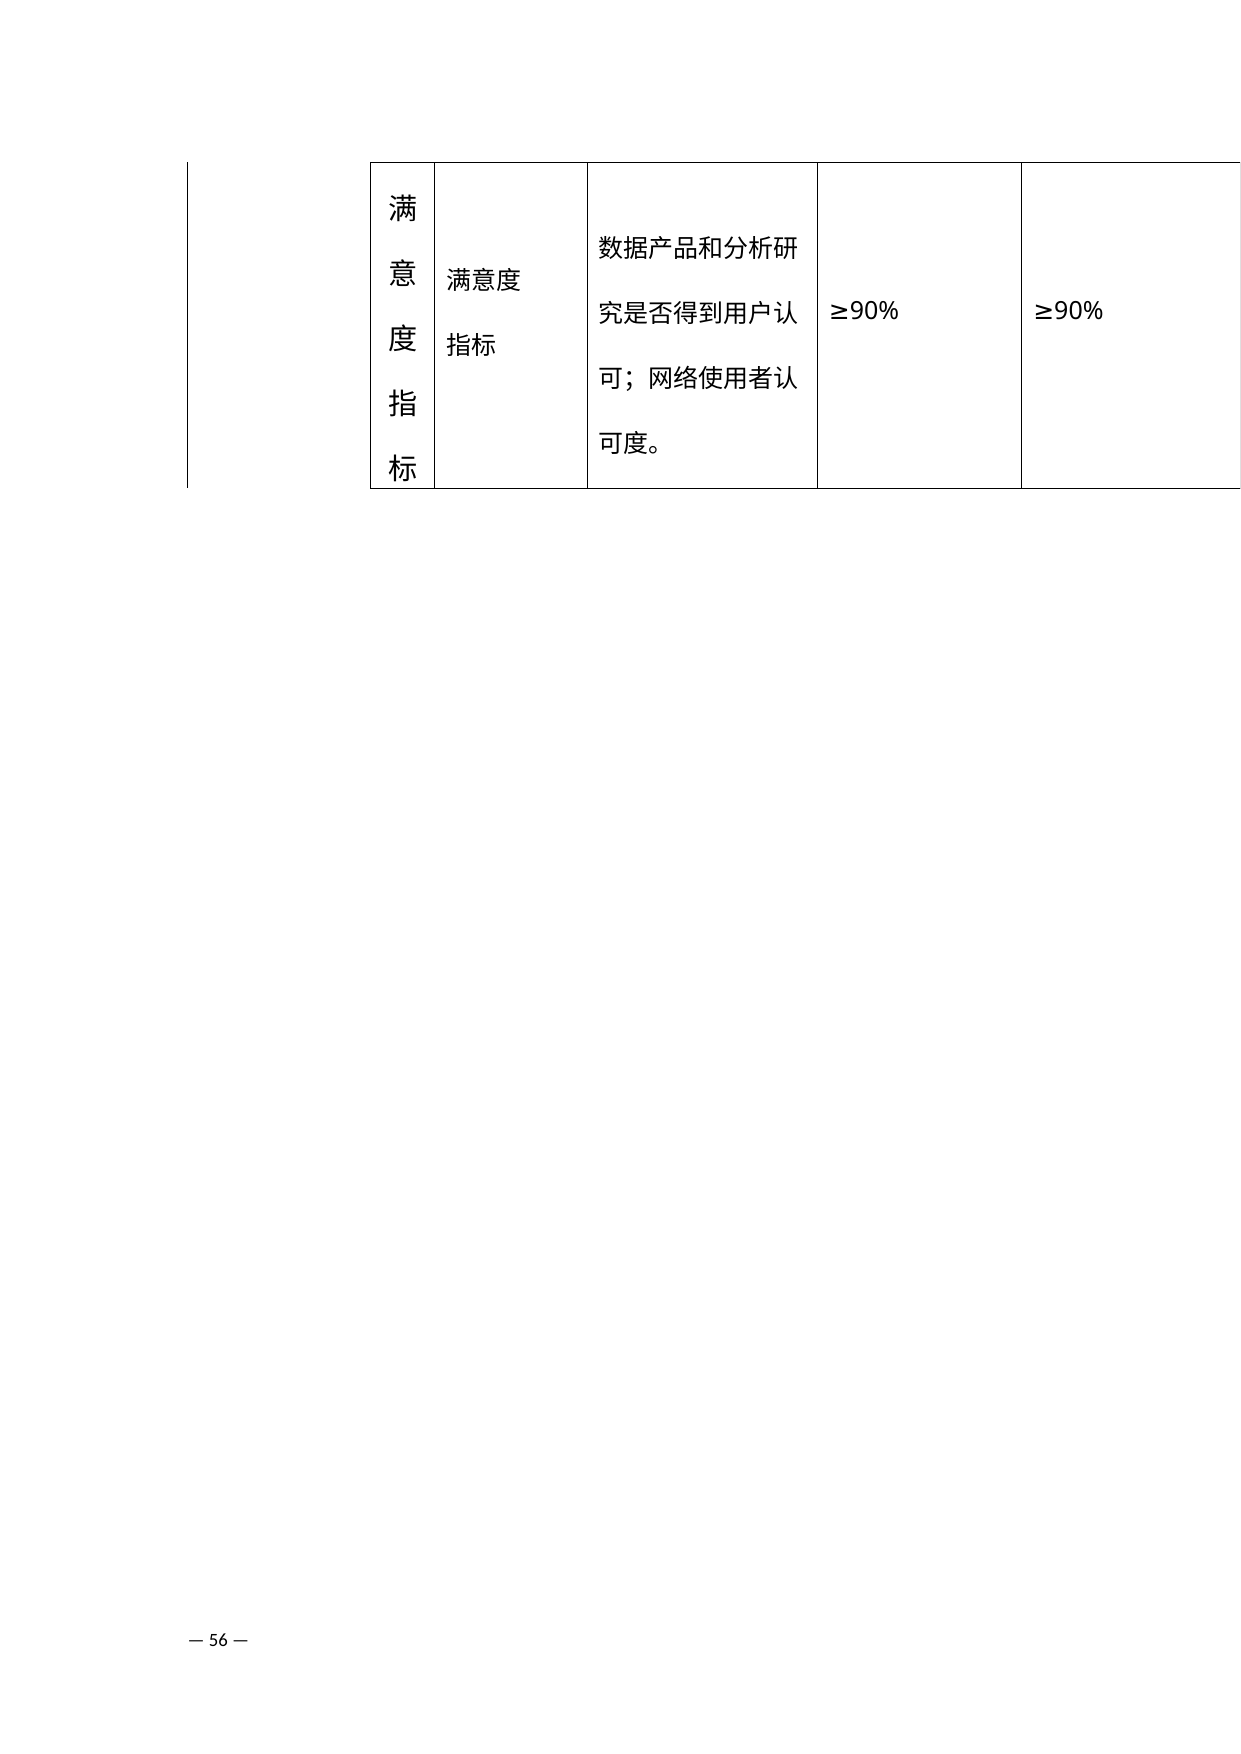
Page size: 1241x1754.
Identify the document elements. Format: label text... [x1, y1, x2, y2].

table_cell 满意 度指标 [371, 163, 434, 488]
table_cell ≥90% [818, 163, 1021, 488]
table_cell ≥90% [1022, 163, 1240, 488]
table_cell 数据产品和分析研究是否得到用户认可；网络使用者认可度。 [588, 163, 817, 488]
table_cell 满意度 指标 [435, 163, 587, 488]
